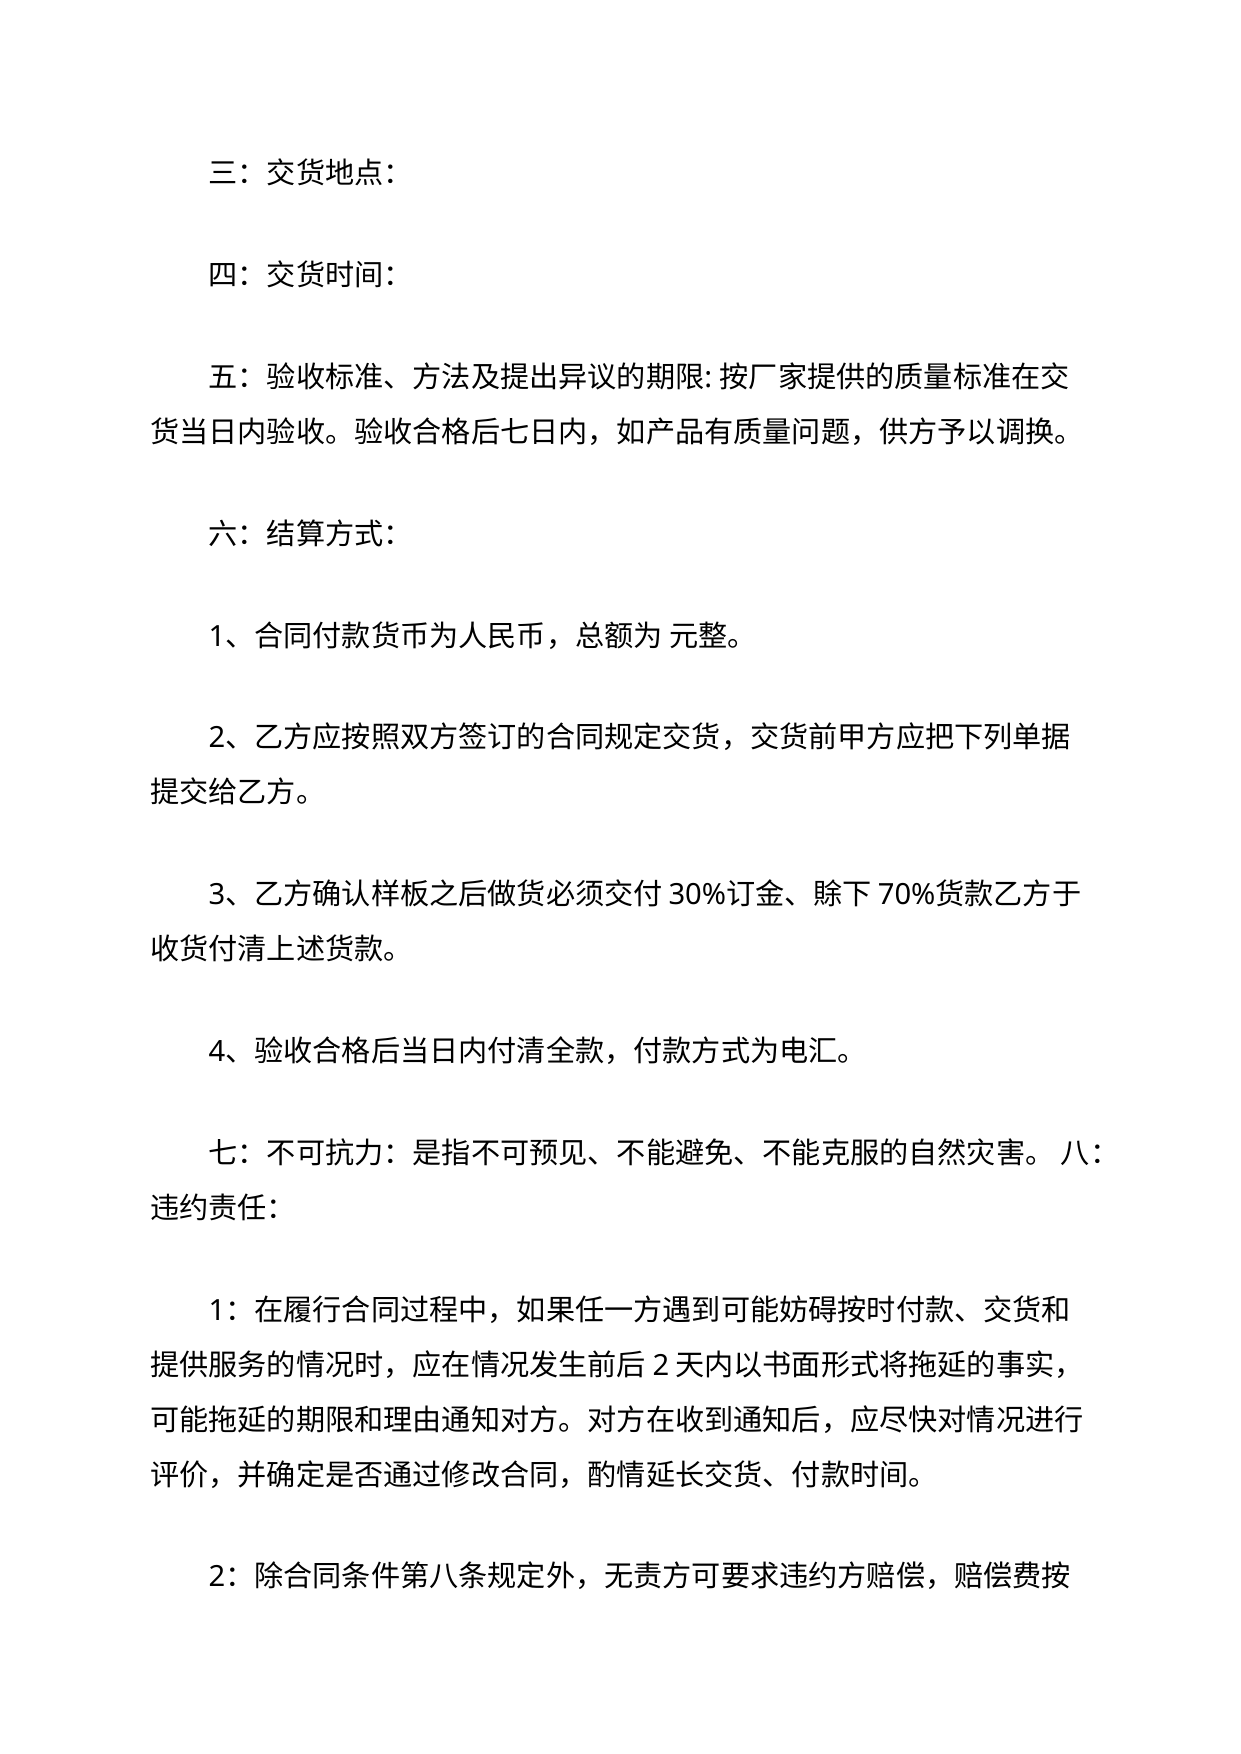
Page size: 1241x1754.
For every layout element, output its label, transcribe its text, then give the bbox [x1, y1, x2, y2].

text 三：交货地点： [150, 150, 1090, 192]
text 4、验收合格后当日内付清全款，付款方式为电汇。 [150, 1028, 1090, 1070]
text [150, 1553, 1090, 1595]
text 五：验收标准、方法及提出异议的期限: 按厂家提供的质量标准在交货当日内验收。验收合格后七日内，如产品有质量问题，供方予以调换。 [150, 353, 1090, 451]
text 3、乙方确认样板之后做货必须交付30%订金、賖下70%货款乙方于收货付清上述货款。 [150, 871, 1090, 968]
text 2、乙方应按照双方签订的合同规定交货，交货前甲方应把下列单据提交给乙方。 [150, 714, 1090, 811]
text 四：交货时间： [150, 252, 1090, 294]
text 1、合同付款货币为人民币，总额为 元整。 [150, 612, 1090, 654]
text 七：不可抗力：是指不可预见、不能避免、不能克服的自然灾害。 八：违约责任： [150, 1129, 1090, 1227]
text 1：在履行合同过程中，如果任一方遇到可能妨碍按时付款、交货和提供服务的情况时，应在情况发生前后 2天内以书面形式将拖延的事实，可能拖延的期限和理由通知对方。对方在收到通知后，应尽快对情况进行评价，并确定是否通过修改合同，酌情延长交货、付款时间。 [150, 1286, 1090, 1493]
text 六：结算方式： [150, 510, 1090, 553]
